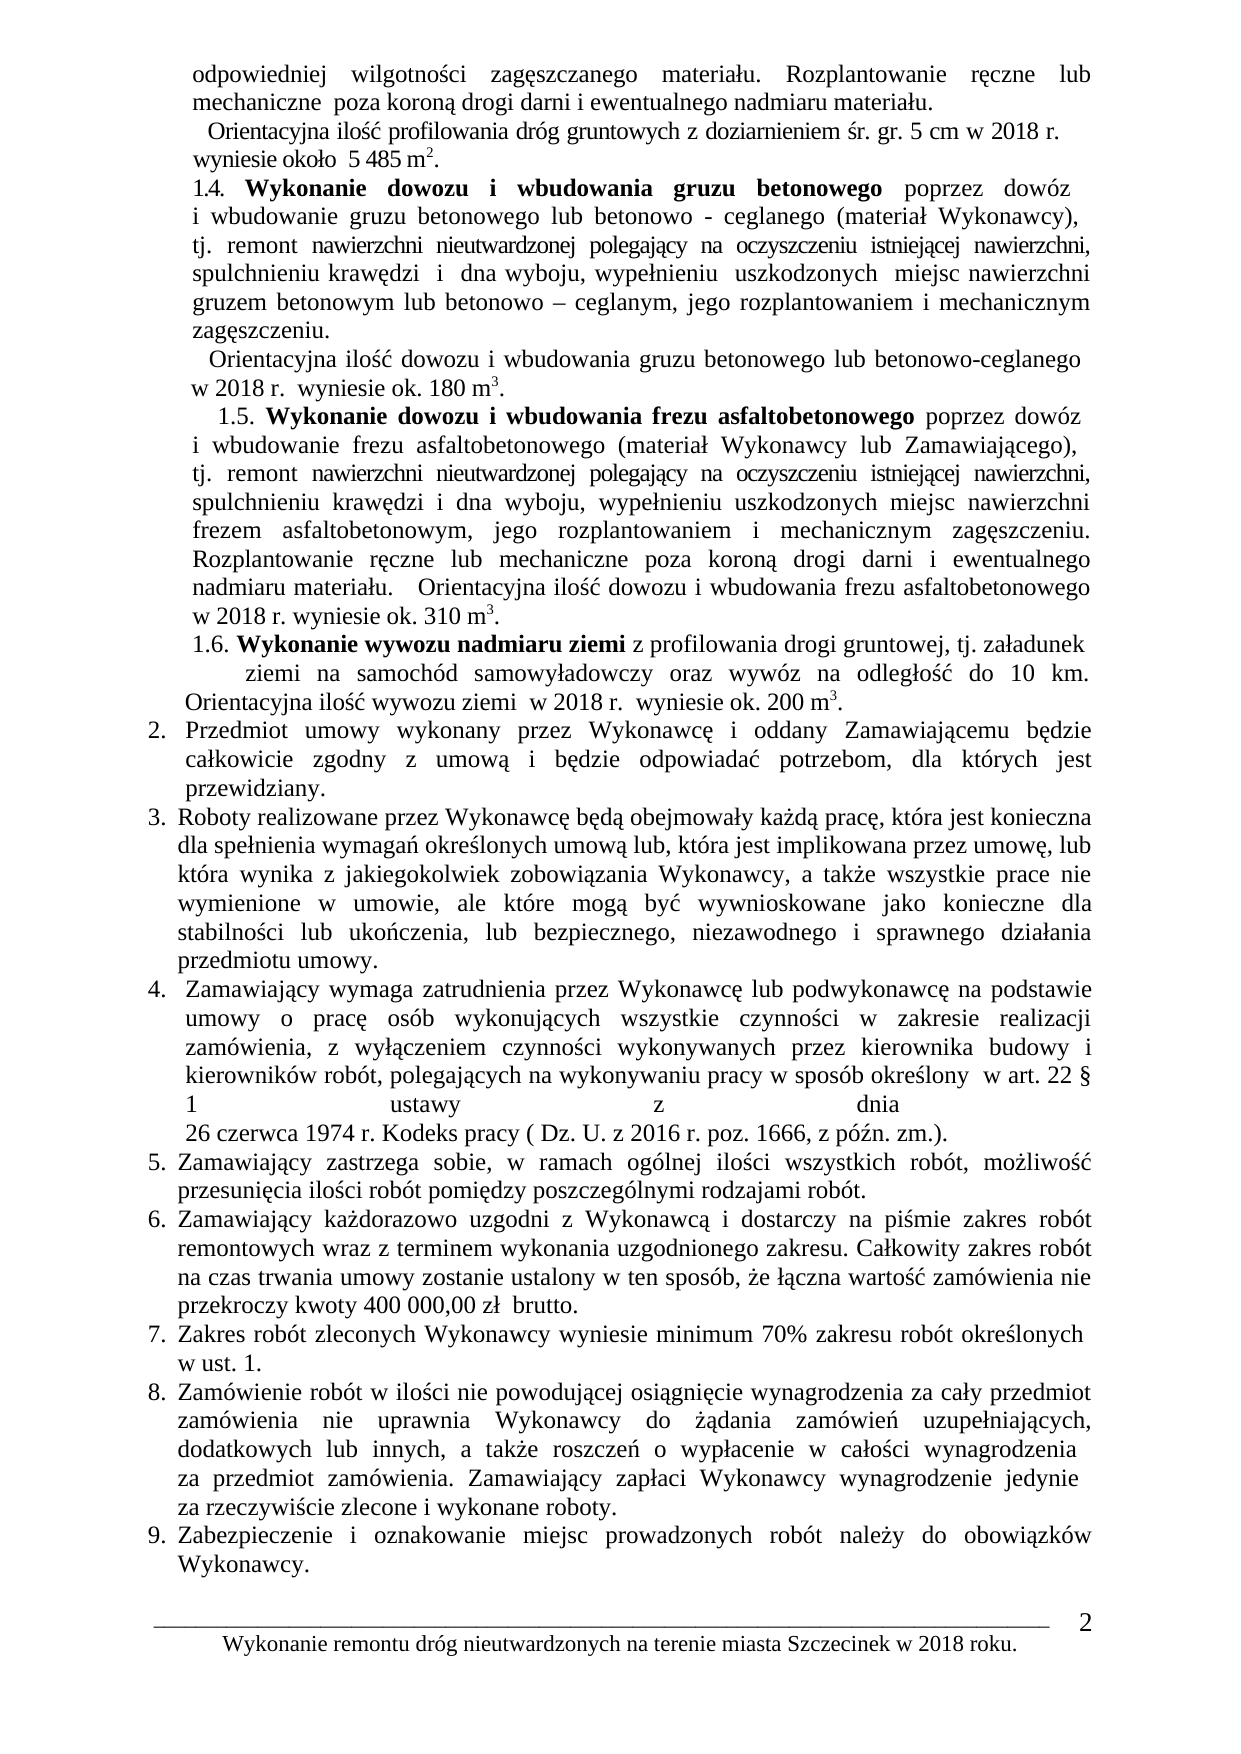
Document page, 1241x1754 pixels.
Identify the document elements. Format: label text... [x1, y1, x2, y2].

list Przedmiot umowy wykonany przez Wykonawcę i oddany Zamawiającemu będzie całkowicie zgodny z umową i będzie odpowiadać potrzebom, dla których jest przewidziany. [148, 716, 1092, 802]
text Orientacyjna ilość dowozu i wbudowania gruzu betonowego lub betonowo-ceglanego w 2018 r. wyniesie ok. 180 m3. [148, 344, 1091, 402]
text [192, 59, 1091, 116]
list Roboty realizowane przez Wykonawcę będą obejmowały każdą pracę, która jest konieczna dla spełnienia wymagań określonych umową lub, która jest implikowana przez umowę, lub która wynika z jakiegokolwiek zobowiązania Wykonawcy, a także wszystkie prace nie wymienione w umowie, ale które mogą być wywnioskowane jako konieczne dla stabilności lub ukończenia, lub bezpiecznego, niezawodnego i sprawnego działania przedmiotu umowy. [148, 802, 1092, 974]
text 1.6. Wykonanie wywozu nadmiaru ziemi z profilowania drogi gruntowej, tj. załadunek ziemi na samochód samowyładowczy oraz wywóz na odległość do . Orientacyjna ilość wywozu ziemi w 2018 r. wyniesie ok. 200 m3. [148, 630, 1091, 716]
list Zamawiający każdorazowo uzgodni z Wykonawcą i dostarczy na piśmie zakres robót remontowych wraz z terminem wykonania uzgodnionego zakresu. Całkowity zakres robót na czas trwania umowy zostanie ustalony w ten sposób, że łączna wartość zamówienia nie przekroczy kwoty 400 000,00 zł brutto. [148, 1204, 1092, 1319]
list Zamawiający wymaga zatrudnienia przez Wykonawcę lub podwykonawcę na podstawie umowy o pracę osób wykonujących wszystkie czynności w zakresie realizacji zamówienia, z wyłączeniem czynności wykonywanych przez kierownika budowy i kierowników robót, polegających na wykonywaniu pracy w sposób określony w art. 22 § 1 ustawy z dnia 26 czerwca 1974 r. Kodeks pracy ( Dz. U. z 2016 r. poz. 1666, z późn. zm.). [148, 974, 1092, 1147]
list Zamówienie robót w ilości nie powodującej osiągnięcie wynagrodzenia za cały przedmiot zamówienia nie uprawnia Wykonawcy do żądania zamówień uzupełniających, dodatkowych lub innych, a także roszczeń o wypłacenie w całości wynagrodzenia za przedmiot zamówienia. Zamawiający zapłaci Wykonawcy wynagrodzenie jedynie za rzeczywiście zlecone i wykonane roboty. [148, 1377, 1092, 1521]
text 1.4. Wykonanie dowozu i wbudowania gruzu betonowego poprzez dowóz i wbudowanie gruzu betonowego lub betonowo - ceglanego (materiał Wykonawcy), tj. remont nawierzchni nieutwardzonej polegający na oczyszczeniu istniejącej nawierzchni, spulchnieniu krawędzi i dna wyboju, wypełnieniu uszkodzonych miejsc nawierzchni gruzem betonowym lub betonowo – ceglanym, jego rozplantowaniem i mechanicznym zagęszczeniu. [192, 173, 1091, 344]
list Zakres robót zleconych Wykonawcy wyniesie minimum 70% zakresu robót określonych w ust. 1. [148, 1319, 1092, 1377]
list Zabezpieczenie i oznakowanie miejsc prowadzonych robót należy do obowiązków Wykonawcy. [148, 1521, 1092, 1578]
text Orientacyjna ilość profilowania dróg gruntowych z doziarnieniem śr. gr. w 2018 r. wyniesie około 5 485 m2. [148, 116, 1091, 173]
text 1.5. Wykonanie dowozu i wbudowania frezu asfaltobetonowego poprzez dowóz i wbudowanie frezu asfaltobetonowego (materiał Wykonawcy lub Zamawiającego), tj. remont nawierzchni nieutwardzonej polegający na oczyszczeniu istniejącej nawierzchni, spulchnieniu krawędzi i dna wyboju, wypełnieniu uszkodzonych miejsc nawierzchni frezem asfaltobetonowym, jego rozplantowaniem i mechanicznym zagęszczeniu. Rozplantowanie ręczne lub mechaniczne poza koroną drogi darni i ewentualnego nadmiaru materiału. Orientacyjna ilość dowozu i wbudowania frezu asfaltobetonowego w 2018 r. wyniesie ok. 310 m3. [148, 402, 1091, 630]
list Zamawiający zastrzega sobie, w ramach ogólnej ilości wszystkich robót, możliwość przesunięcia ilości robót pomiędzy poszczególnymi rodzajami robót. [148, 1147, 1092, 1204]
